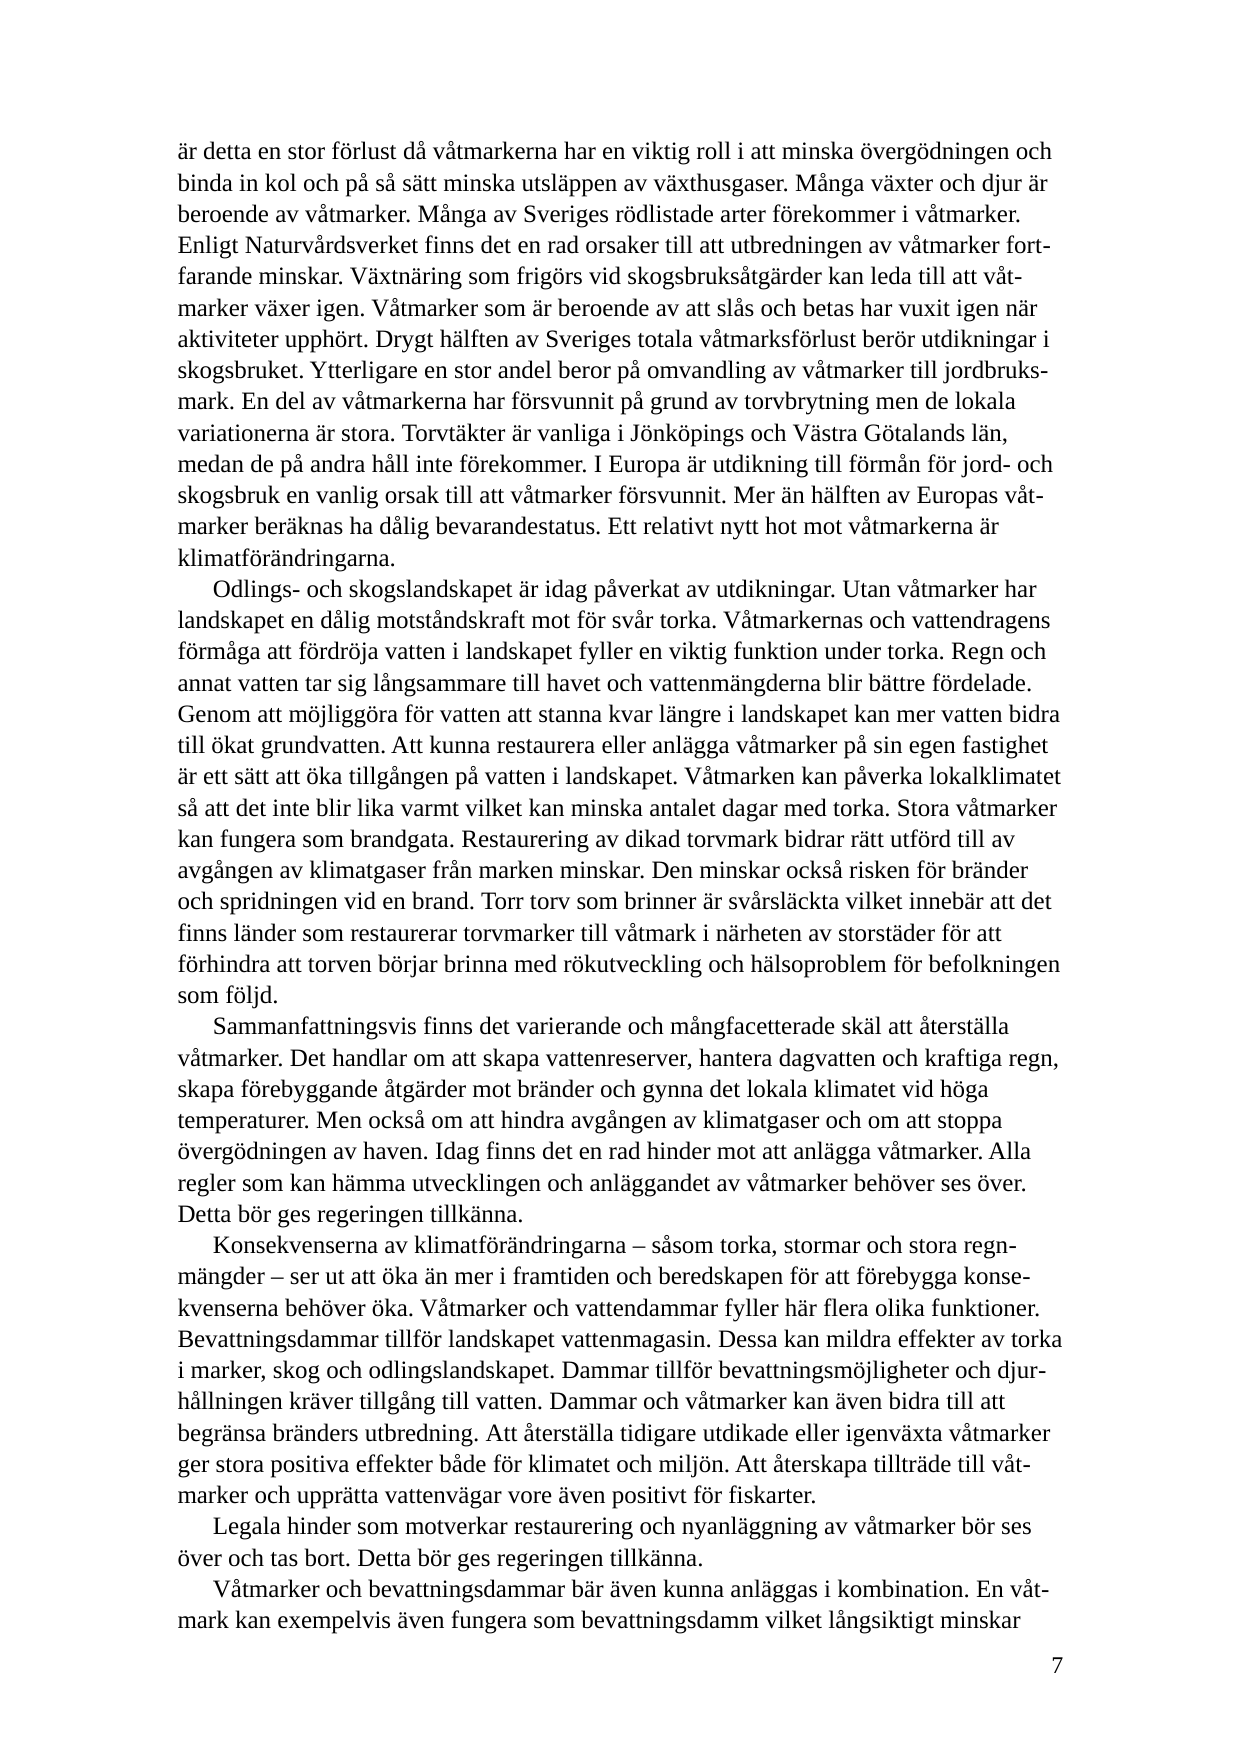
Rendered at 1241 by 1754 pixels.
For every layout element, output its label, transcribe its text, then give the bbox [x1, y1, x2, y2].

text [177, 134, 1063, 571]
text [177, 1571, 1063, 1634]
text Sammanfattningsvis finns det varierande och mångfacetterade skäl att återställa våtmarker. Det handlar om att skapa vattenreserver, hantera dagvatten och kraftiga regn, skapa förebyggande åtgärder mot bränder och gynna det lokala klimatet vid höga temperaturer. Men också om att hindra avgången av klimatgaser och om att stoppa övergödningen av haven. Idag finns det en rad hinder mot att anlägga våtmarker. Alla regler som kan hämma utvecklingen och anläggandet av våtmarker behöver ses över. Detta bör ges regeringen tillkänna. [177, 1009, 1063, 1228]
text Odlings- och skogslandskapet är idag påverkat av utdikningar. Utan våtmarker har landskapet en dålig motståndskraft mot för svår torka. Våtmarkernas och vattendragens förmåga att fördröja vatten i landskapet fyller en viktig funktion under torka. Regn och annat vatten tar sig långsammare till havet och vattenmängderna blir bättre fördelade. Genom att möjliggöra för vatten att stanna kvar längre i landskapet kan mer vatten bidra till ökat grundvatten. Att kunna restaurera eller anlägga våtmarker på sin egen fastighet är ett sätt att öka tillgången på vatten i landskapet. Våtmarken kan påverka lokalklimatet så att det inte blir lika varmt vilket kan minska antalet dagar med torka. Stora våtmarker kan fungera som brandgata. Restaurering av dikad torvmark bidrar rätt utförd till av avgången av klimatgaser från marken minskar. Den minskar också risken för bränder och spridningen vid en brand. Torr torv som brinner är svårsläckta vilket innebär att det finns länder som restaurerar torvmarker till våtmark i närheten av storstäder för att förhindra att torven börjar brinna med rökutveckling och hälsoproblem för befolkningen som följd. [177, 571, 1063, 1009]
text Legala hinder som motverkar restaurering och nyanläggning av våtmarker bör ses över och tas bort. Detta bör ges regeringen tillkänna. [177, 1509, 1063, 1571]
text Konsekvenserna av klimatförändringarna – såsom torka, stormar och stora regnmängder – ser ut att öka än mer i framtiden och beredskapen för att förebygga konsekvenserna behöver öka. Våtmarker och vattendammar fyller här flera olika funktioner. Bevattningsdammar tillför landskapet vattenmagasin. Dessa kan mildra effekter av torka i marker, skog och odlingslandskapet. Dammar tillför bevattningsmöjligheter och djurhållningen kräver tillgång till vatten. Dammar och våtmarker kan även bidra till att begränsa bränders utbredning. Att återställa tidigare utdikade eller igenväxta våtmarker ger stora positiva effekter både för klimatet och miljön. Att återskapa tillträde till våtmarker och upprätta vattenvägar vore även positivt för fiskarter. [177, 1228, 1063, 1509]
